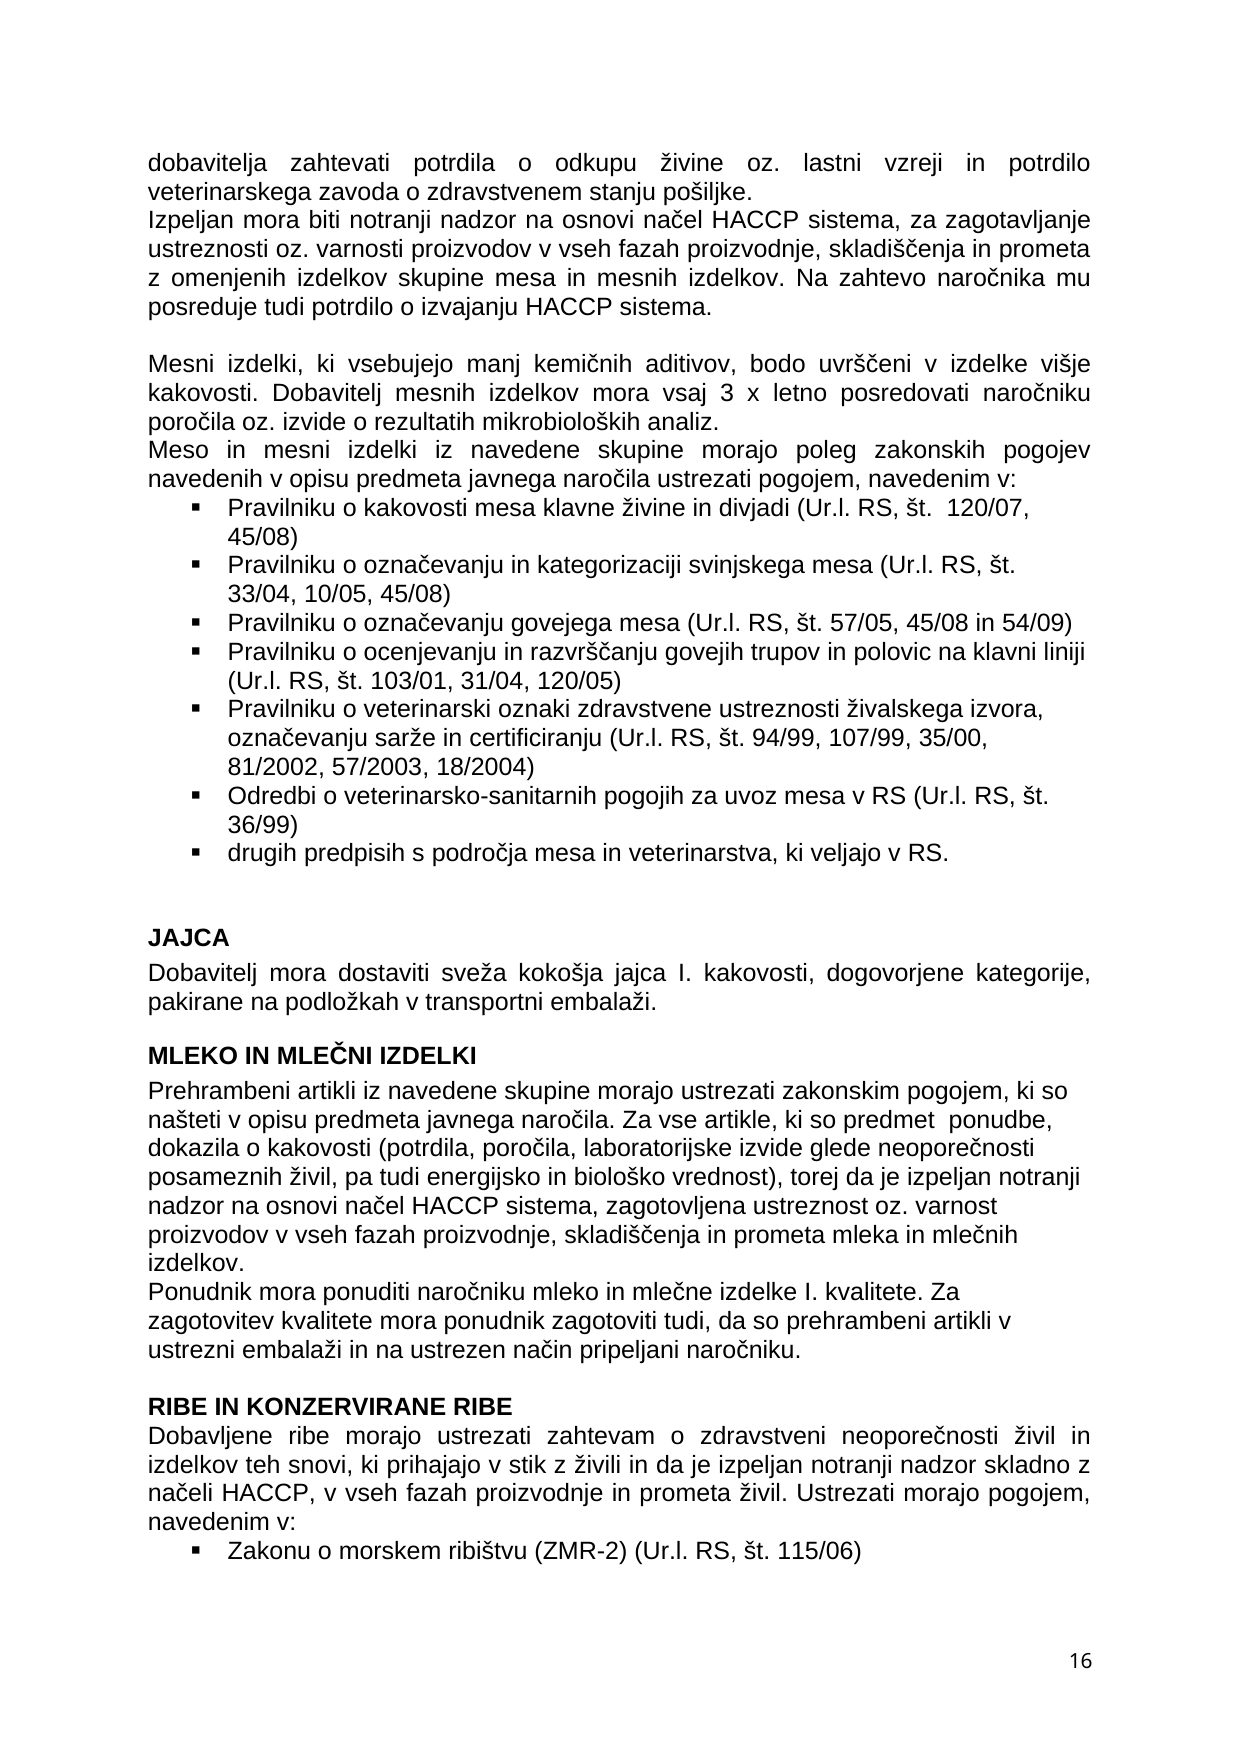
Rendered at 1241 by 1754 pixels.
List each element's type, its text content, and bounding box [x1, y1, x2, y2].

text Prehrambeni artikli iz navedene skupine morajo ustrezati zakonskim pogojem, ki so našteti v opisu predmeta javnega naročila. Za vse artikle, ki so predmet ponudbe, dokazila o kakovosti (potrdila, poročila, laboratorijske izvide glede neoporečnosti posameznih živil, pa tudi energijsko in biološko vrednost), torej da je izpeljan notranji nadzor na osnovi načel HACCP sistema, zagotovljena ustreznost oz. varnost proizvodov v vseh fazah proizvodnje, skladiščenja in prometa mleka in mlečnih izdelkov. [148, 1076, 1092, 1277]
list Zakonu o morskem ribištvu (ZMR-2) (Ur.l. RS, št. 115/06) [190, 1536, 1092, 1565]
text Meso in mesni izdelki iz navedene skupine morajo poleg zakonskih pogojev navedenih v opisu predmeta javnega naročila ustrezati pogojem, navedenim v: [148, 435, 1092, 493]
text Mesni izdelki, ki vsebujejo manj kemičnih aditivov, bodo uvrščeni v izdelke višje kakovosti. Dobavitelj mesnih izdelkov mora vsaj 3 x letno posredovati naročniku poročila oz. izvide o rezultatih mikrobioloških analiz. [148, 349, 1092, 435]
list Odredbi o veterinarsko-sanitarnih pogojih za uvoz mesa v RS (Ur.l. RS, št. 36/99) [190, 781, 1092, 838]
text Dobavitelj mora dostaviti sveža kokošja jajca I. kakovosti, dogovorjene kategorije, pakirane na podložkah v transportni embalaži. [148, 958, 1092, 1016]
text Ponudnik mora ponuditi naročniku mleko in mlečne izdelke I. kvalitete. Za zagotovitev kvalitete mora ponudnik zagotoviti tudi, da so prehrambeni artikli v ustrezni embalaži in na ustrezen način pripeljani naročniku. [148, 1277, 1092, 1363]
text Dobavljene ribe morajo ustrezati zahtevam o zdravstveni neoporečnosti živil in izdelkov teh snovi, ki prihajajo v stik z živili in da je izpeljan notranji nadzor skladno z načeli HACCP, v vseh fazah proizvodnje in prometa živil. Ustrezati morajo pogojem, navedenim v: [148, 1421, 1092, 1536]
list Pravilniku o ocenjevanju in razvrščanju govejih trupov in polovic na klavni liniji (Ur.l. RS, št. 103/01, 31/04, 120/05) [190, 637, 1092, 694]
subtitle MLEKO IN MLEČNI IZDELKI [148, 1041, 1092, 1070]
list Pravilniku o kakovosti mesa klavne živine in divjadi (Ur.l. RS, št. 120/07, 45/08) [190, 493, 1092, 550]
subtitle JAJCA [148, 923, 1092, 952]
list Pravilniku o veterinarski oznaki zdravstvene ustreznosti živalskega izvora, označevanju sarže in certificiranju (Ur.l. RS, št. 94/99, 107/99, 35/00, 81/2002, 57/2003, 18/2004) [190, 694, 1092, 781]
text Izpeljan mora biti notranji nadzor na osnovi načel HACCP sistema, za zagotavljanje ustreznosti oz. varnosti proizvodov v vseh fazah proizvodnje, skladiščenja in prometa z omenjenih izdelkov skupine mesa in mesnih izdelkov. Na zahtevo naročnika mu posreduje tudi potrdilo o izvajanju HACCP sistema. [148, 205, 1092, 320]
list Pravilniku o označevanju in kategorizaciji svinjskega mesa (Ur.l. RS, št. 33/04, 10/05, 45/08) [190, 550, 1092, 608]
list drugih predpisih s področja mesa in veterinarstva, ki veljajo v RS. [190, 838, 1092, 867]
list Pravilniku o označevanju govejega mesa (Ur.l. RS, št. 57/05, 45/08 in 54/09) [190, 608, 1092, 637]
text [148, 148, 1092, 205]
text RIBE IN KONZERVIRANE RIBE [148, 1392, 1092, 1421]
